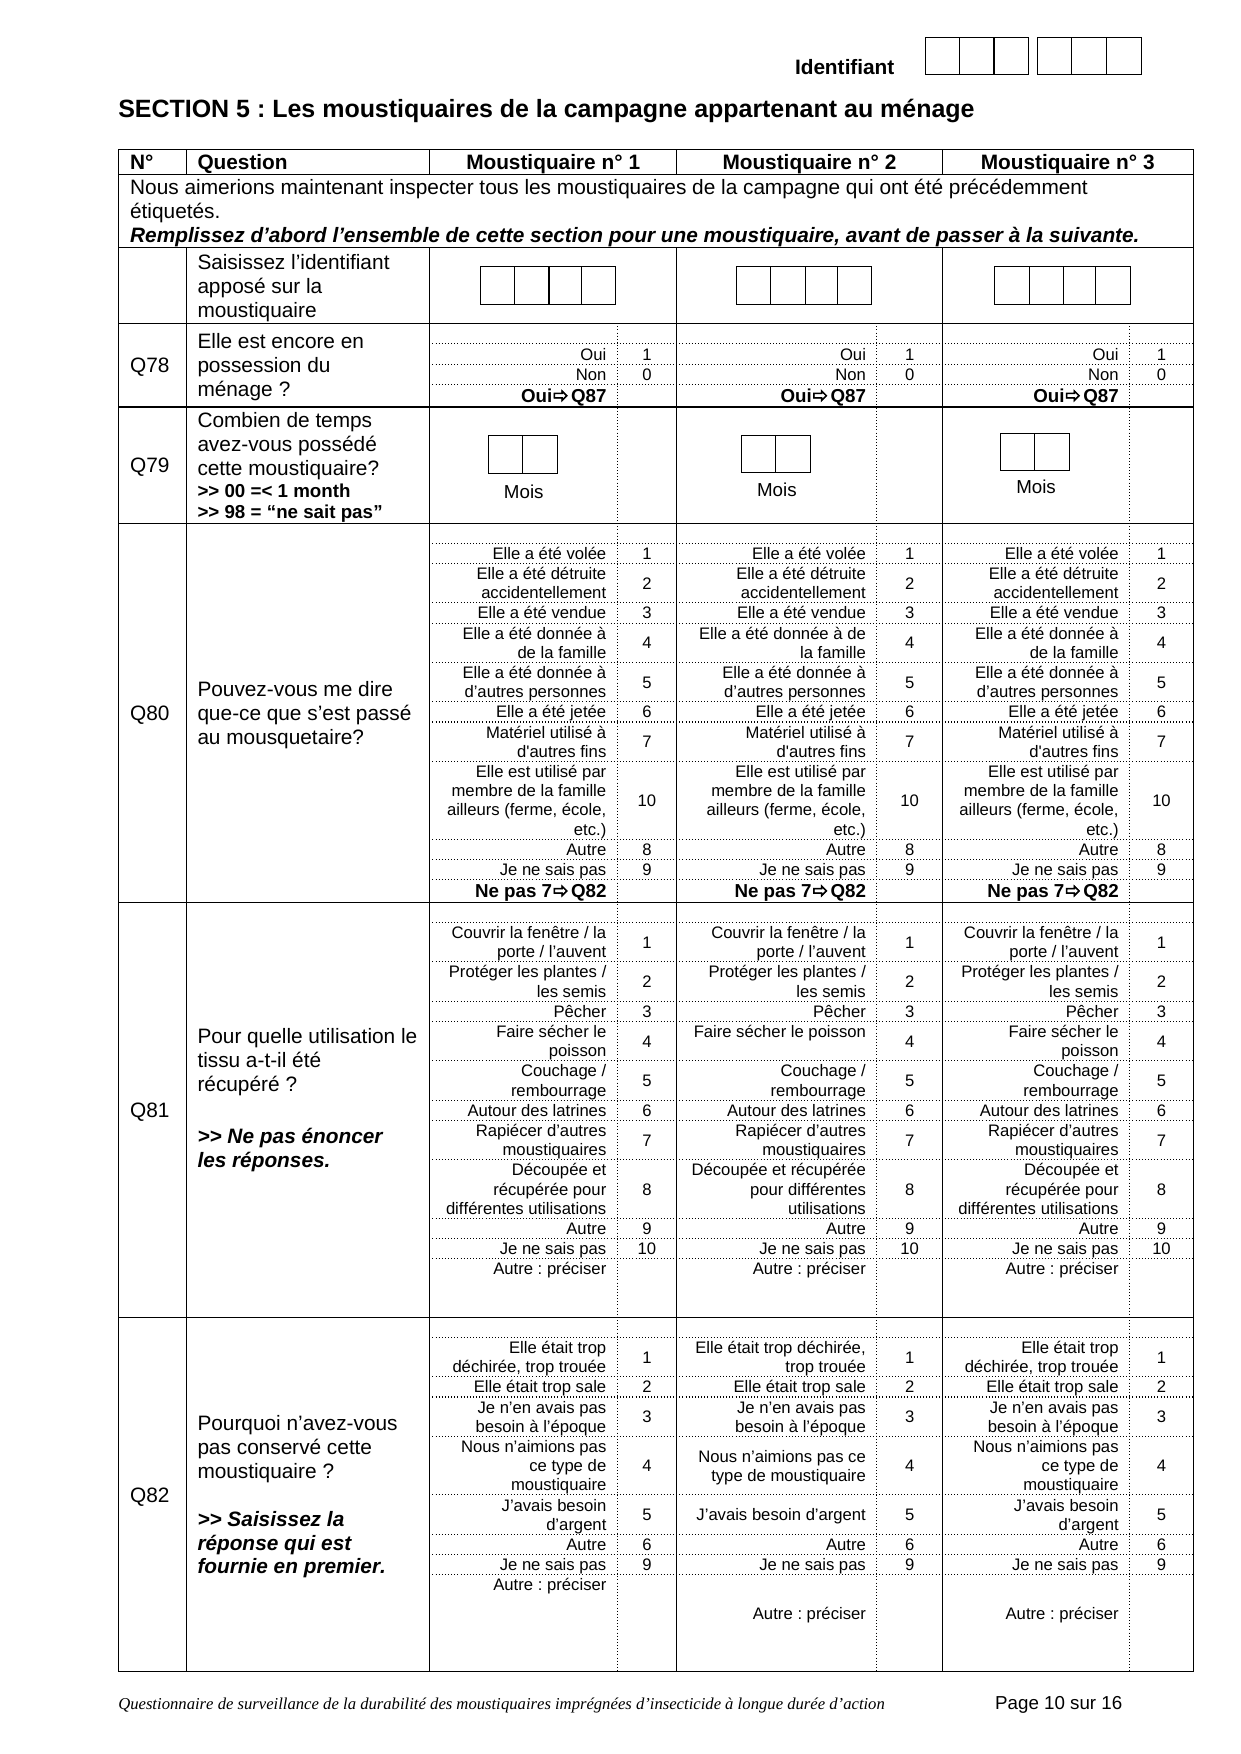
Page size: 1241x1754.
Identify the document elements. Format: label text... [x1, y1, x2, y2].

table_cell [677, 524, 877, 543]
table_cell 1 [877, 343, 942, 363]
table_cell [677, 324, 877, 343]
table_cell Elle a été volée [677, 543, 877, 563]
table_cell Autre [943, 1534, 1129, 1554]
table_cell Nous n’aimions pas ce type de moustiquaire [677, 1436, 877, 1494]
table_cell 1 [1130, 543, 1193, 563]
table_cell Elle a été donnée à de la famille [430, 623, 617, 662]
table_cell 0 [877, 364, 942, 384]
table_cell Q78 [119, 324, 186, 406]
table_cell [1130, 1258, 1193, 1317]
table_cell Autre : préciser [943, 1258, 1129, 1317]
table_cell 0 [617, 364, 676, 384]
table_cell 3 [1130, 602, 1193, 622]
table_cell 5 [877, 662, 942, 701]
table_cell Matériel utilisé à d'autres fins [430, 721, 617, 761]
table_cell 1 [877, 922, 942, 961]
table_cell [1130, 903, 1193, 922]
table_cell Oui [430, 343, 617, 363]
table_cell Je ne sais pas [943, 1238, 1129, 1258]
table_cell 3 [1130, 1001, 1193, 1021]
table_cell Protéger les plantes / les semis [677, 961, 877, 1001]
table_cell Matériel utilisé à d'autres fins [943, 721, 1129, 761]
table_cell Pour quelle utilisation le tissu a-t-il été récupéré ? >> Ne pas énoncer les réponses. [187, 903, 429, 1317]
table_cell Autour des latrines [430, 1100, 617, 1120]
table_cell 10 [617, 761, 676, 838]
table_cell Autour des latrines [677, 1100, 877, 1120]
table_cell 7 [617, 1120, 676, 1159]
table_cell [677, 248, 942, 323]
table_cell 9 [877, 1554, 942, 1574]
table_cell Pouvez-vous me dire que-ce que s’est passé au mousquetaire? [187, 524, 429, 902]
table_cell [943, 903, 1129, 922]
table_cell [877, 1258, 942, 1317]
table_cell [877, 879, 942, 902]
table_cell Je ne sais pas [430, 1238, 617, 1258]
table_cell Autour des latrines [943, 1100, 1129, 1120]
table_cell Elle a été détruite accidentellement [677, 563, 877, 602]
table_cell OuiQ87 [943, 384, 1129, 406]
table_cell 2 [617, 563, 676, 602]
table_cell Autre : préciser [677, 1574, 877, 1671]
table_cell Je ne sais pas [430, 859, 617, 879]
table_cell 6 [1130, 1100, 1193, 1120]
table_cell Protéger les plantes / les semis [943, 961, 1129, 1001]
table_cell Elle était trop sale [677, 1376, 877, 1396]
table_cell 6 [1130, 701, 1193, 721]
table_cell 1 [877, 1337, 942, 1376]
table_cell 8 [617, 1159, 676, 1218]
table_cell Pourquoi n’avez-vous pas conservé cette moustiquaire ? >> Saisissez la réponse qui est fournie en premier. [187, 1318, 429, 1671]
table_cell Q81 [119, 903, 186, 1317]
table_cell 8 [877, 1159, 942, 1218]
table_cell [943, 248, 1193, 323]
table_cell 2 [877, 1376, 942, 1396]
table_cell Non [677, 364, 877, 384]
table_cell 4 [1130, 1436, 1193, 1494]
table_cell [617, 1318, 676, 1337]
table_cell 5 [877, 1060, 942, 1099]
table_cell 9 [617, 1554, 676, 1574]
table_cell [1130, 324, 1193, 343]
table_cell Autre [430, 1534, 617, 1554]
table_cell Mois [677, 408, 877, 522]
table_cell 4 [617, 623, 676, 662]
table_cell 8 [1130, 1159, 1193, 1218]
table_cell [1130, 1574, 1193, 1671]
table_cell 3 [877, 602, 942, 622]
table_cell Découpée et récupérée pour différentes utilisations [430, 1159, 617, 1218]
table_cell 5 [617, 662, 676, 701]
table_cell Elle a été donnée à d’autres personnes [430, 662, 617, 701]
table_cell 9 [1130, 1218, 1193, 1238]
table_cell [943, 1318, 1129, 1337]
table_header N° [119, 150, 186, 174]
table_cell 2 [1130, 961, 1193, 1001]
table_cell Couchage / rembourrage [943, 1060, 1129, 1099]
table_cell 3 [617, 602, 676, 622]
table_cell Autre [677, 1534, 877, 1554]
table_cell 9 [877, 1218, 942, 1238]
table_cell Rapiécer d’autres moustiquaires [430, 1120, 617, 1159]
table_cell Découpée et récupérée pour différentes utilisations [943, 1159, 1129, 1218]
table_cell Faire sécher le poisson [677, 1021, 877, 1060]
table_cell [943, 324, 1129, 343]
table_cell 4 [617, 1021, 676, 1060]
table_cell [430, 524, 617, 543]
table_cell Matériel utilisé à d'autres fins [677, 721, 877, 761]
table_cell 6 [877, 701, 942, 721]
table_cell 4 [1130, 1021, 1193, 1060]
table_cell Mois [430, 408, 617, 522]
table_cell 6 [877, 1534, 942, 1554]
table_cell Autre [430, 1218, 617, 1238]
table_cell 9 [617, 1218, 676, 1238]
table_cell Elle est encore en possession du ménage ? [187, 324, 429, 406]
table_cell 7 [1130, 1120, 1193, 1159]
table_cell 8 [617, 839, 676, 859]
table_cell Non [943, 364, 1129, 384]
table_cell 1 [617, 543, 676, 563]
table_cell Découpée et récupérée pour différentes utilisations [677, 1159, 877, 1218]
table_cell Je n’en avais pas besoin à l’époque [943, 1396, 1129, 1436]
table_cell Autre [677, 1218, 877, 1238]
table_cell 6 [617, 1534, 676, 1554]
table_cell Q80 [119, 524, 186, 902]
table_cell [617, 524, 676, 543]
table_cell Couvrir la fenêtre / la porte / l’auvent [677, 922, 877, 961]
table_cell 10 [1130, 761, 1193, 838]
table_cell Oui [677, 343, 877, 363]
table_header Question [187, 150, 429, 174]
table_cell 10 [1130, 1238, 1193, 1258]
table_cell Elle a été volée [943, 543, 1129, 563]
table_cell J’avais besoin d’argent [943, 1494, 1129, 1534]
table_cell Autre [943, 839, 1129, 859]
table_cell 3 [617, 1396, 676, 1436]
table_cell 9 [617, 859, 676, 879]
table_cell Elle a été vendue [943, 602, 1129, 622]
table_cell [877, 384, 942, 406]
table_cell [877, 524, 942, 543]
table_cell 9 [877, 859, 942, 879]
table_cell [1130, 524, 1193, 543]
table_cell 5 [617, 1494, 676, 1534]
table_cell Elle a été donnée à d’autres personnes [943, 662, 1129, 701]
table_cell 1 [1130, 343, 1193, 363]
table_cell [430, 324, 617, 343]
table_cell Elle a été jetée [677, 701, 877, 721]
table_cell [617, 879, 676, 902]
table_cell [430, 903, 617, 922]
table_cell J’avais besoin d’argent [677, 1494, 877, 1534]
table_cell Q79 [119, 408, 186, 522]
table_cell Je ne sais pas [677, 1554, 877, 1574]
table_cell Elle a été donnée à de la famille [677, 623, 877, 662]
table_cell 1 [1130, 922, 1193, 961]
table_cell 3 [877, 1396, 942, 1436]
table_cell 4 [877, 1436, 942, 1494]
table_cell 5 [1130, 1494, 1193, 1534]
table_cell Elle a été vendue [430, 602, 617, 622]
table_cell 5 [617, 1060, 676, 1099]
table_cell OuiQ87 [430, 384, 617, 406]
table_cell 3 [877, 1001, 942, 1021]
table_cell Elle a été jetée [430, 701, 617, 721]
table_cell 2 [1130, 1376, 1193, 1396]
table_cell Elle a été donnée à de la famille [943, 623, 1129, 662]
table_cell 1 [617, 1337, 676, 1376]
table_cell Pêcher [430, 1001, 617, 1021]
table_cell Elle a été détruite accidentellement [943, 563, 1129, 602]
table_cell 6 [617, 1100, 676, 1120]
table_cell Mois [943, 408, 1129, 522]
table_cell [617, 408, 676, 522]
table_cell Pêcher [943, 1001, 1129, 1021]
table_cell Q82 [119, 1318, 186, 1671]
table_cell 10 [877, 1238, 942, 1258]
table_cell [617, 384, 676, 406]
table_cell 1 [1130, 1337, 1193, 1376]
table_cell Elle a été vendue [677, 602, 877, 622]
table_cell Autre [677, 839, 877, 859]
table_header Moustiquaire n° 3 [943, 150, 1193, 174]
table_cell Je ne sais pas [430, 1554, 617, 1574]
table_cell [617, 324, 676, 343]
table_cell [877, 1574, 942, 1671]
table_cell [1130, 384, 1193, 406]
table_cell Combien de temps avez-vous possédé cette moustiquaire? >> 00 =< 1 month >> 98 = “ne sait pas” [187, 408, 429, 522]
table_cell Oui [943, 343, 1129, 363]
table_cell Ne pas 7Q82 [430, 879, 617, 902]
table_cell Elle est utilisé par membre de la famille ailleurs (ferme, école, etc.) [677, 761, 877, 838]
table_cell Elle était trop sale [943, 1376, 1129, 1396]
table_cell 7 [877, 1120, 942, 1159]
table_cell Rapiécer d’autres moustiquaires [677, 1120, 877, 1159]
table_cell Autre : préciser [677, 1258, 877, 1317]
table_cell 4 [877, 623, 942, 662]
table_cell 5 [1130, 1060, 1193, 1099]
table_cell Couvrir la fenêtre / la porte / l’auvent [943, 922, 1129, 961]
table_cell 9 [1130, 859, 1193, 879]
table_cell Elle était trop sale [430, 1376, 617, 1396]
table_cell Non [430, 364, 617, 384]
table_cell Autre : préciser [430, 1574, 617, 1671]
table_cell [943, 524, 1129, 543]
table_cell 10 [617, 1238, 676, 1258]
table_cell 2 [617, 961, 676, 1001]
table_cell 0 [1130, 364, 1193, 384]
table_cell [430, 248, 676, 323]
table_cell Je n’en avais pas besoin à l’époque [430, 1396, 617, 1436]
table_cell 6 [1130, 1534, 1193, 1554]
table_cell 1 [877, 543, 942, 563]
table_cell 7 [617, 721, 676, 761]
table_cell Autre : préciser [430, 1258, 617, 1317]
table_cell Elle était trop déchirée, trop trouée [430, 1337, 617, 1376]
table_cell [677, 903, 877, 922]
table_cell 4 [617, 1436, 676, 1494]
table_cell 2 [877, 961, 942, 1001]
table_cell Protéger les plantes / les semis [430, 961, 617, 1001]
table_cell 7 [877, 721, 942, 761]
table_cell Je ne sais pas [943, 1554, 1129, 1574]
table_cell 4 [877, 1021, 942, 1060]
table_cell 1 [617, 343, 676, 363]
table_cell Faire sécher le poisson [943, 1021, 1129, 1060]
table_cell 4 [1130, 623, 1193, 662]
table_cell Nous n’aimions pas ce type de moustiquaire [943, 1436, 1129, 1494]
table_cell 8 [877, 839, 942, 859]
table_cell Pêcher [677, 1001, 877, 1021]
table_cell 3 [1130, 1396, 1193, 1436]
table_cell [617, 1574, 676, 1671]
table_cell [1130, 408, 1193, 522]
table_cell Saisissez l’identifiant apposé sur la moustiquaire [187, 248, 429, 323]
table_cell Elle a été donnée à d’autres personnes [677, 662, 877, 701]
table_cell Je ne sais pas [943, 859, 1129, 879]
table_cell Faire sécher le poisson [430, 1021, 617, 1060]
table_cell Elle a été volée [430, 543, 617, 563]
table_cell Nous n’aimions pas ce type de moustiquaire [430, 1436, 617, 1494]
table_header Moustiquaire n° 1 [430, 150, 676, 174]
table_cell 5 [1130, 662, 1193, 701]
table_cell Autre [430, 839, 617, 859]
table_cell 2 [617, 1376, 676, 1396]
table_cell Elle est utilisé par membre de la famille ailleurs (ferme, école, etc.) [430, 761, 617, 838]
table_header Moustiquaire n° 2 [677, 150, 942, 174]
table_cell Elle était trop déchirée, trop trouée [677, 1337, 877, 1376]
table_cell 3 [617, 1001, 676, 1021]
table_cell Je n’en avais pas besoin à l’époque [677, 1396, 877, 1436]
table_cell Nous aimerions maintenant inspecter tous les moustiquaires de la campagne qui ont été précédemment étiquetés. Remplissez d’abord l’ensemble de cette section pour une moustiquaire, avant de passer à la suivante. [119, 175, 1193, 247]
table_cell Je ne sais pas [677, 859, 877, 879]
table_cell 1 [617, 922, 676, 961]
table_cell [617, 1258, 676, 1317]
table_cell Elle est utilisé par membre de la famille ailleurs (ferme, école, etc.) [943, 761, 1129, 838]
table_cell 5 [877, 1494, 942, 1534]
table_cell 10 [877, 761, 942, 838]
table_cell [1130, 879, 1193, 902]
table_cell 6 [877, 1100, 942, 1120]
table_cell 8 [1130, 839, 1193, 859]
table_cell Autre [943, 1218, 1129, 1238]
table_cell Rapiécer d’autres moustiquaires [943, 1120, 1129, 1159]
table_cell OuiQ87 [677, 384, 877, 406]
table_cell Couvrir la fenêtre / la porte / l’auvent [430, 922, 617, 961]
table_cell Autre : préciser [943, 1574, 1129, 1671]
table_cell 6 [617, 701, 676, 721]
table_cell [677, 1318, 877, 1337]
table_cell J’avais besoin d’argent [430, 1494, 617, 1534]
table_cell Je ne sais pas [677, 1238, 877, 1258]
table_cell [877, 324, 942, 343]
table_cell Elle a été jetée [943, 701, 1129, 721]
table_cell [430, 1318, 617, 1337]
table_cell [1130, 1318, 1193, 1337]
table_cell 7 [1130, 721, 1193, 761]
table_cell [877, 408, 942, 522]
table_cell Elle a été détruite accidentellement [430, 563, 617, 602]
table_cell [877, 903, 942, 922]
table_cell [877, 1318, 942, 1337]
table_cell 9 [1130, 1554, 1193, 1574]
table_cell Ne pas 7Q82 [677, 879, 877, 902]
table_cell Couchage / rembourrage [677, 1060, 877, 1099]
table_cell [617, 903, 676, 922]
table_cell 2 [1130, 563, 1193, 602]
table_cell [119, 248, 186, 323]
table_cell Ne pas 7Q82 [943, 879, 1129, 902]
table_cell Couchage / rembourrage [430, 1060, 617, 1099]
table_cell 2 [877, 563, 942, 602]
text SECTION 5 : Les moustiquaires de la campagne appartenant au ménage [118, 94, 1181, 123]
table_cell Elle était trop déchirée, trop trouée [943, 1337, 1129, 1376]
